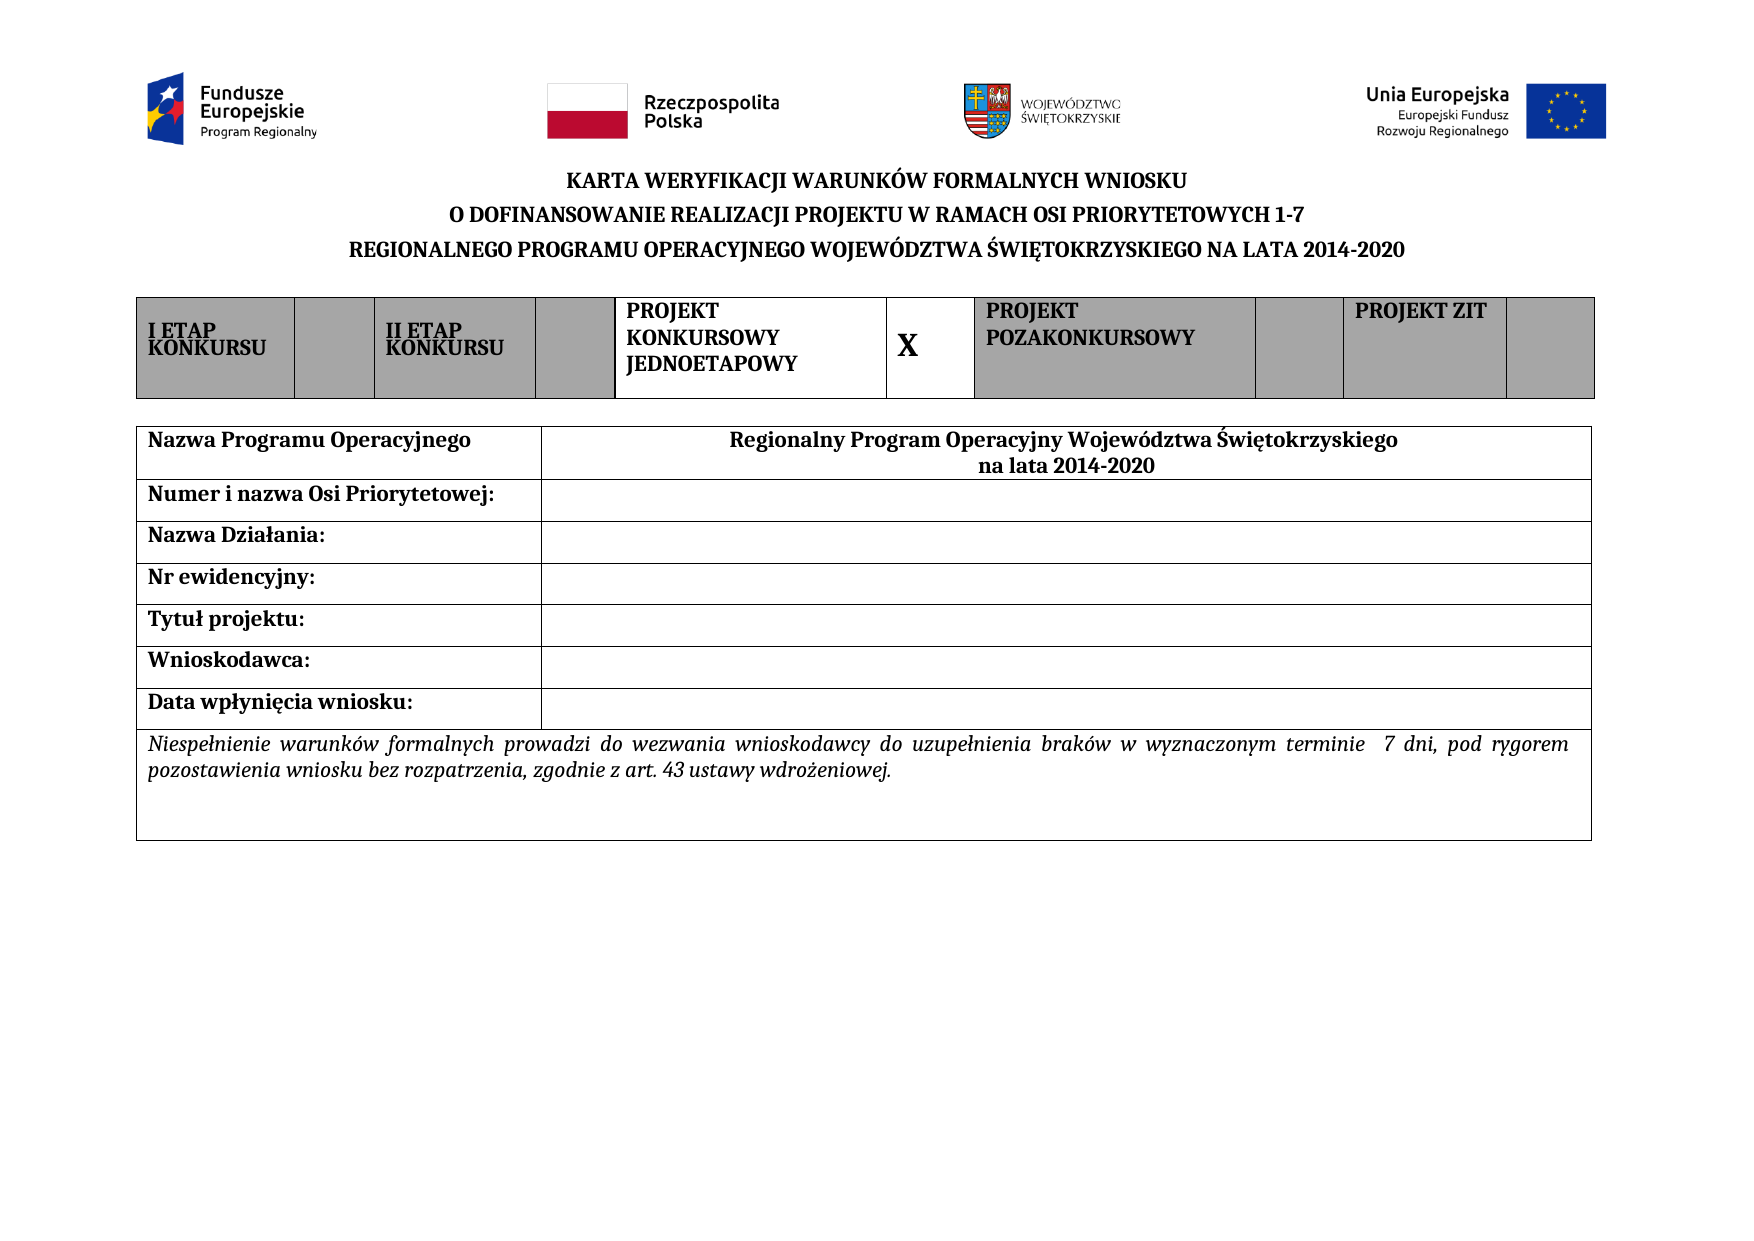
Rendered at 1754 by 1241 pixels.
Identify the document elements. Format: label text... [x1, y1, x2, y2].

table_header PROJEKT POZAKONKURSOWY [975, 298, 1255, 398]
table_header Nazwa Programu Operacyjnego [137, 427, 541, 479]
table_cell [542, 689, 1591, 729]
table_header [536, 298, 614, 398]
table_cell Nr ewidencyjny: [137, 564, 541, 604]
picture [147, 72, 317, 145]
table_header PROJEKT KONKURSOWY JEDNOETAPOWY [616, 298, 886, 398]
table_cell Wnioskodawca: [137, 647, 541, 688]
picture [964, 72, 1121, 145]
table_cell Numer i nazwa Osi Priorytetowej: [137, 480, 541, 521]
picture [547, 72, 779, 145]
table_header I ETAP KONKURSU [137, 298, 294, 398]
text KARTA WERYFIKACJI WARUNKÓW FORMALNYCH WNIOSKU [148, 168, 1606, 194]
table_header [1507, 298, 1594, 398]
table_cell [542, 605, 1591, 646]
table_cell [542, 647, 1591, 688]
table_cell Data wpłynięcia wniosku: [137, 689, 541, 729]
table_cell Niespełnienie warunków formalnych prowadzi do wezwania wnioskodawcy do uzupełnienia braków w wyznaczonym terminie 7 dni, pod rygorem pozostawienia wniosku bez rozpatrzenia, zgodnie z art. 43 ustawy wdrożeniowej. [137, 730, 1591, 840]
table_cell [542, 522, 1591, 563]
table_header Regionalny Program Operacyjny Województwa Świętokrzyskiego na lata 2014-2020 [542, 427, 1591, 479]
table_cell [542, 564, 1591, 604]
text REGIONALNEGO PROGRAMU OPERACYJNEGO WOJEWÓDZTWA ŚWIĘTOKRZYSKIEGO NA LATA 2014-2020 [148, 236, 1606, 263]
table_header PROJEKT ZIT [1344, 298, 1506, 398]
picture [1367, 72, 1607, 145]
table_header X [887, 298, 974, 398]
table_cell Tytuł projektu: [137, 605, 541, 646]
table_header II ETAP KONKURSU [375, 298, 535, 398]
table_header [295, 298, 374, 398]
table_header [1256, 298, 1343, 398]
text O DOFINANSOWANIE REALIZACJI PROJEKTU W RAMACH OSI PRIORYTETOWYCH 1-7 [148, 202, 1606, 229]
table_cell Nazwa Działania: [137, 522, 541, 563]
table_cell [542, 480, 1591, 521]
